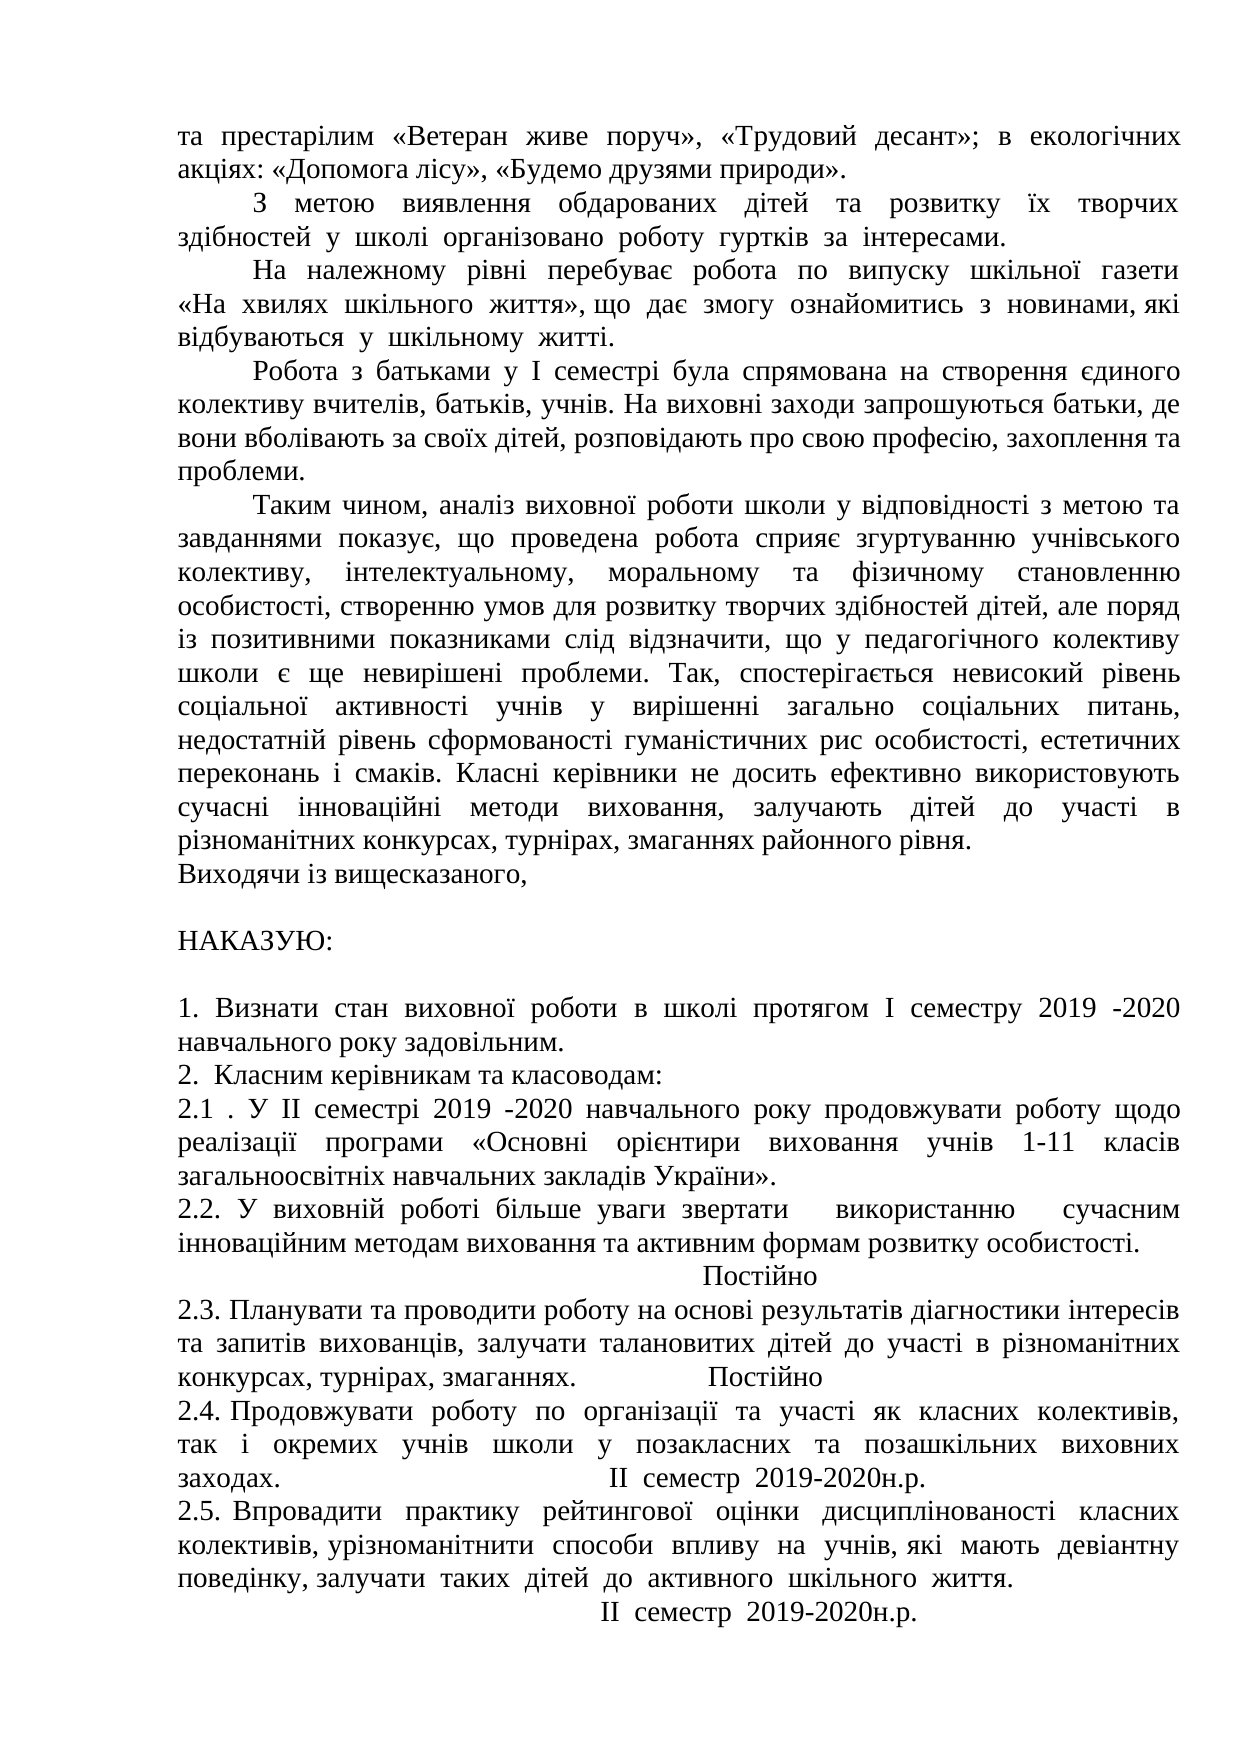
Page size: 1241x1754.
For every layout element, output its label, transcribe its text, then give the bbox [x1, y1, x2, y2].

text 2.1 . У II семестрі 2019 -2020 навчального року продовжувати роботу щодо реалізації програми «Основні орієнтири виховання учнів 1-11 класів загальноосвітніх навчальних закладів України». [177, 1091, 1181, 1191]
text Таким чином, аналіз виховної роботи школи у відповідності з метою та завданнями показує, що проведена робота сприяє згуртуванню учнівського колективу, інтелектуальному, моральному та фізичному становленню особистості, створенню умов для розвитку творчих здібностей дітей, але поряд із позитивними показниками слід відзначити, що у педагогічного колективу школи є ще невирішені проблеми. Так, спостерігається невисокий рівень соціальної активності учнів у вирішенні загально соціальних питань, недостатній рівень сформованості гуманістичних рис особистості, естетичних переконань і смаків. Класні керівники не досить ефективно використовують сучасні інноваційні методи виховання, залучають дітей до участі в різноманітних конкурсах, турнірах, змаганнях районного рівня. [177, 487, 1181, 856]
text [177, 118, 1181, 185]
text 2.3. Планувати та проводити роботу на основі результатів діагностики інтересів та запитів вихованців, залучати талановитих дітей до участі в різноманітних конкурсах, турнірах, змаганнях. Постійно [177, 1292, 1181, 1393]
text 1. Визнати стан виховної роботи в школі протягом І семестру 2019 -2020 навчального року задовільним. [177, 990, 1181, 1057]
text Виходячи із вищесказаного, [177, 856, 1181, 889]
text На належному рівні перебуває робота по випуску шкільної газети «На хвилях шкільного життя», що дає змогу ознайомитись з новинами, які відбуваються у шкільному житті. [177, 252, 1181, 353]
text 2.5. Впровадити практику рейтингової оцінки дисциплінованості класних колективів, урізноманітнити способи впливу на учнів, які мають девіантну поведінку, залучати таких дітей до активного шкільного життя. [177, 1493, 1181, 1594]
text 2.2. У виховній роботі більше уваги звертати використанню сучасним інноваційним методам виховання та активним формам розвитку особистості. [177, 1191, 1181, 1258]
text НАКАЗУЮ: [177, 923, 1181, 957]
text 2. Класним керівникам та класоводам: [177, 1057, 1181, 1091]
text З метою виявлення обдарованих дітей та розвитку їх творчих здібностей у школі організовано роботу гуртків за інтересами. [177, 185, 1181, 252]
text Постійно [177, 1258, 1181, 1292]
text 2.4. Продовжувати роботу по організації та участі як класних колективів, так і окремих учнів школи у позакласних та позашкільних виховних заходах. ІІ семестр 2019-2020н.р. [177, 1393, 1181, 1493]
text ІІ семестр 2019-2020н.р. [177, 1594, 1181, 1627]
text Робота з батьками у І семестрі була спрямована на створення єдиного колективу вчителів, батьків, учнів. На виховні заходи запрошуються батьки, де вони вболівають за своїх дітей, розповідають про свою професію, захоплення та проблеми. [177, 353, 1181, 487]
